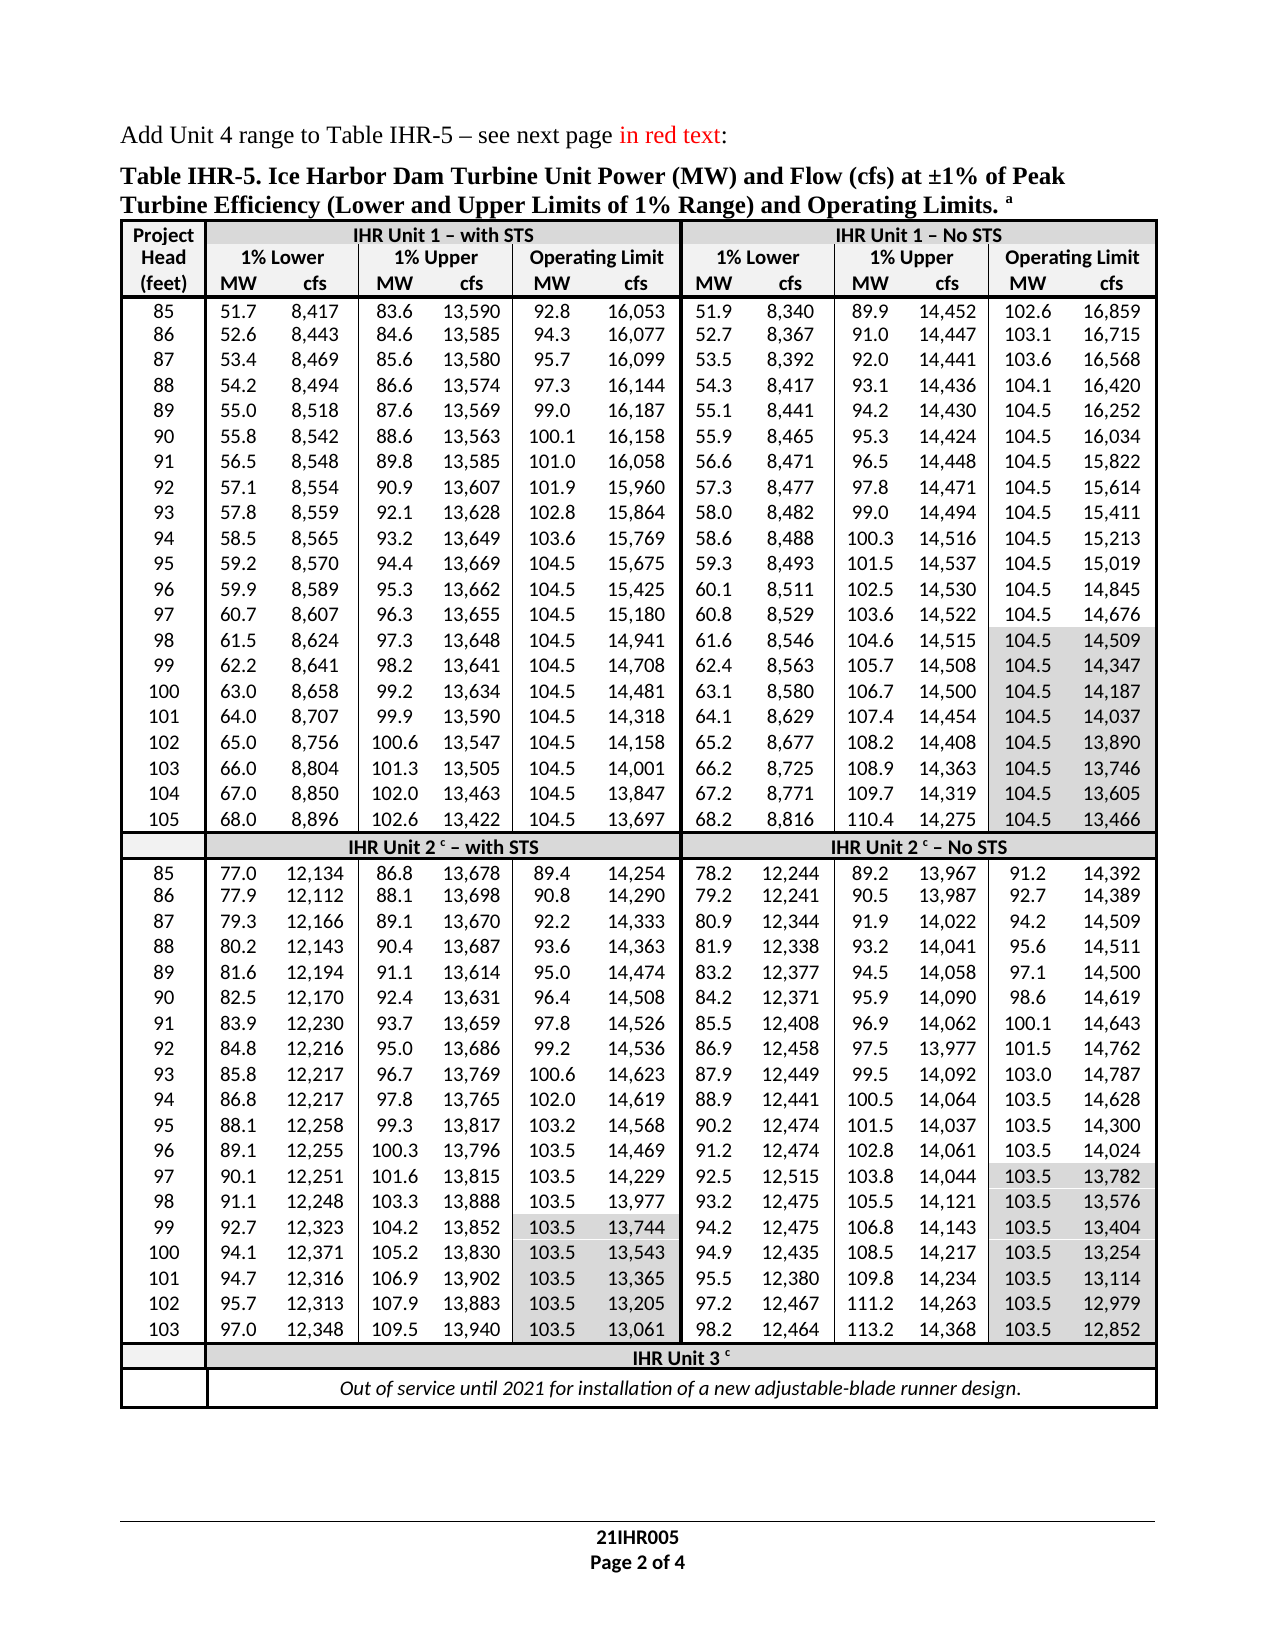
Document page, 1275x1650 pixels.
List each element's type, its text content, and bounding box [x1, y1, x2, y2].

table_cell 12,170 [271, 984, 358, 1010]
table_cell 85.8 [207, 1061, 271, 1086]
table_cell 8,494 [271, 372, 358, 397]
table_cell 14,481 [591, 678, 679, 704]
table_cell 12,475 [746, 1214, 834, 1239]
table_cell 13,883 [430, 1291, 512, 1316]
table_cell 16,058 [591, 449, 679, 474]
table_cell 91.9 [835, 908, 906, 933]
table_cell 13,697 [591, 806, 679, 831]
table_cell 91 [123, 1010, 204, 1035]
table_cell 97.5 [835, 1035, 906, 1061]
table_cell 8,392 [746, 346, 834, 372]
table_cell 68.0 [207, 806, 271, 831]
table_cell 14,619 [1067, 984, 1155, 1010]
table_cell 14,447 [906, 321, 988, 346]
table_cell 98.6 [989, 984, 1067, 1010]
table_cell 87.9 [683, 1061, 746, 1086]
table_cell 104.5 [513, 704, 591, 729]
table_cell 104.5 [989, 627, 1067, 653]
table_cell 100 [123, 678, 204, 704]
table_cell 51.7 [207, 299, 271, 321]
text Add Unit 4 range to Table IHR-5 – see next page in red text: [120, 120, 1155, 149]
table_cell 102 [123, 729, 204, 755]
table_cell 98 [123, 627, 204, 653]
table_cell [123, 834, 204, 857]
table_cell 13,967 [906, 860, 988, 882]
table_cell 14,568 [591, 1112, 679, 1137]
table_cell 15,822 [1067, 449, 1155, 474]
table_cell 90.8 [513, 882, 591, 908]
table_cell 97.0 [207, 1316, 271, 1342]
table_cell 85.6 [359, 346, 430, 372]
table_cell 93 [123, 1061, 204, 1086]
table_cell 13,574 [430, 372, 512, 397]
table_cell 88.1 [207, 1112, 271, 1137]
table_cell 93.2 [835, 933, 906, 959]
table_cell 13,987 [906, 882, 988, 908]
table_cell 68.2 [683, 806, 746, 831]
table_cell 14,511 [1067, 933, 1155, 959]
table_cell IHR Unit 2 c – with STS [207, 834, 679, 857]
table_cell Head [123, 244, 204, 270]
table_cell 103.5 [989, 1214, 1067, 1239]
table_cell 13,698 [430, 882, 512, 908]
table_cell 14,143 [906, 1214, 988, 1239]
table_cell 13,628 [430, 500, 512, 525]
table_cell 8,493 [746, 551, 834, 576]
table_cell 103.6 [835, 602, 906, 627]
table_cell 105 [123, 806, 204, 831]
table_cell 64.0 [207, 704, 271, 729]
table_cell 14,469 [591, 1138, 679, 1163]
table_cell 1% Lower Limit [683, 244, 834, 270]
table_cell 12,467 [746, 1291, 834, 1316]
table_cell 104.5 [989, 704, 1067, 729]
table_cell 14,290 [591, 882, 679, 908]
table_cell 13,847 [591, 780, 679, 806]
table_cell 13,817 [430, 1112, 512, 1137]
table_cell 100.6 [359, 729, 430, 755]
table_cell 8,518 [271, 398, 358, 423]
table_cell 13,655 [430, 602, 512, 627]
table_cell 104.5 [513, 678, 591, 704]
table_cell 12,216 [271, 1035, 358, 1061]
table_cell 54.2 [207, 372, 271, 397]
table_cell 77.9 [207, 882, 271, 908]
table_cell 13,769 [430, 1061, 512, 1086]
table_cell 94 [123, 1086, 204, 1112]
table_cell 14,454 [906, 704, 988, 729]
table_cell 8,725 [746, 755, 834, 780]
table_cell 59.3 [683, 551, 746, 576]
table_cell 105.7 [835, 653, 906, 678]
table_cell 104.5 [989, 474, 1067, 499]
table_cell 88 [123, 933, 204, 959]
table_cell IHR Unit 2 c – No STS [683, 834, 1155, 857]
table_cell 58.5 [207, 525, 271, 551]
table_cell 16,077 [591, 321, 679, 346]
table_cell 60.1 [683, 576, 746, 602]
table_cell 13,404 [1067, 1214, 1155, 1239]
table_cell 14,408 [906, 729, 988, 755]
table_cell 14,022 [906, 908, 988, 933]
table_cell 104.5 [513, 806, 591, 831]
table_cell 8,580 [746, 678, 834, 704]
table_cell 79.2 [683, 882, 746, 908]
table_cell MW [359, 270, 430, 295]
table_cell 14,526 [591, 1010, 679, 1035]
table_cell 107.9 [359, 1291, 430, 1316]
table_cell 13,365 [591, 1265, 679, 1291]
table_cell 94.9 [683, 1240, 746, 1265]
table_cell 92.0 [835, 346, 906, 372]
table_cell 12,475 [746, 1189, 834, 1214]
table_cell 104.5 [989, 398, 1067, 423]
table_cell 14,845 [1067, 576, 1155, 602]
table_cell MW [683, 270, 746, 295]
table_cell cfs [1067, 270, 1155, 295]
table_cell 16,859 [1067, 299, 1155, 321]
table_cell 67.2 [683, 780, 746, 806]
table_cell 89.1 [359, 908, 430, 933]
table_cell 15,960 [591, 474, 679, 499]
table_cell 99.9 [359, 704, 430, 729]
table_cell 104.5 [989, 602, 1067, 627]
table_cell 99.0 [513, 398, 591, 423]
table_cell 14,508 [906, 653, 988, 678]
table_cell 8,443 [271, 321, 358, 346]
table_cell 91.2 [989, 860, 1067, 882]
table_cell 104.6 [835, 627, 906, 653]
table_cell 8,850 [271, 780, 358, 806]
table_cell 88.6 [359, 423, 430, 448]
table_cell 13,977 [906, 1035, 988, 1061]
table_cell 100.5 [835, 1086, 906, 1112]
table_cell 104.5 [989, 729, 1067, 755]
table_cell 8,589 [271, 576, 358, 602]
table_cell 59.9 [207, 576, 271, 602]
table_cell 85 [123, 299, 204, 321]
table_cell 12,194 [271, 959, 358, 984]
table_cell 8,896 [271, 806, 358, 831]
table_cell 13,505 [430, 755, 512, 780]
table_cell 95 [123, 551, 204, 576]
table_cell 61.5 [207, 627, 271, 653]
table_cell 100.3 [359, 1138, 430, 1163]
table_cell 13,590 [430, 704, 512, 729]
table_cell 100.1 [513, 423, 591, 448]
table_cell 102.8 [835, 1138, 906, 1163]
table_cell 93.1 [835, 372, 906, 397]
table_cell 86.8 [359, 860, 430, 882]
table_cell 8,677 [746, 729, 834, 755]
table_cell 97.2 [683, 1291, 746, 1316]
table_cell 87 [123, 346, 204, 372]
table_cell 91.1 [359, 959, 430, 984]
table_cell 1% Upper Limit [835, 244, 988, 270]
table_cell 12,458 [746, 1035, 834, 1061]
table_cell 15,675 [591, 551, 679, 576]
table_cell 82.5 [207, 984, 271, 1010]
table_cell 94.3 [513, 321, 591, 346]
table_cell 66.2 [683, 755, 746, 780]
table_cell 108.2 [835, 729, 906, 755]
table_cell 13,580 [430, 346, 512, 372]
table_cell 103.3 [359, 1189, 430, 1214]
table_cell 89.8 [359, 449, 430, 474]
table_cell 103.5 [989, 1138, 1067, 1163]
table_cell 93 [123, 500, 204, 525]
table_cell 14,509 [1067, 627, 1155, 653]
table_cell 103.5 [513, 1189, 591, 1214]
table_cell cfs [906, 270, 988, 295]
table_cell 13,634 [430, 678, 512, 704]
table_cell 13,687 [430, 933, 512, 959]
table_cell 103.6 [513, 525, 591, 551]
table_header IHR Unit 1 – No STS [683, 222, 1155, 244]
table_cell 13,852 [430, 1214, 512, 1239]
table_cell 93.6 [513, 933, 591, 959]
table_cell 104.5 [513, 729, 591, 755]
table_cell 14,494 [906, 500, 988, 525]
table_cell 103.5 [513, 1163, 591, 1188]
table_cell 8,511 [746, 576, 834, 602]
table_cell 14,628 [1067, 1086, 1155, 1112]
table_cell 12,112 [271, 882, 358, 908]
table_cell 15,614 [1067, 474, 1155, 499]
table_cell 13,422 [430, 806, 512, 831]
table_cell 12,435 [746, 1240, 834, 1265]
table_cell 97 [123, 602, 204, 627]
table_cell 103.1 [989, 321, 1067, 346]
table_cell 101.5 [989, 1035, 1067, 1061]
table_cell 84.8 [207, 1035, 271, 1061]
table_cell 56.5 [207, 449, 271, 474]
table_cell 16,252 [1067, 398, 1155, 423]
table_cell 8,629 [746, 704, 834, 729]
table_cell 92.8 [513, 299, 591, 321]
table_cell 104.1 [989, 372, 1067, 397]
table_cell 111.2 [835, 1291, 906, 1316]
table_cell 13,782 [1067, 1163, 1155, 1188]
table_cell 14,041 [906, 933, 988, 959]
table_cell 104.2 [359, 1214, 430, 1239]
table_cell 92.2 [513, 908, 591, 933]
table_cell 88.1 [359, 882, 430, 908]
table_cell 103.5 [989, 1265, 1067, 1291]
table_cell Operating Limit b [989, 244, 1155, 270]
table_cell 94.2 [835, 398, 906, 423]
table_cell MW [989, 270, 1067, 295]
table_cell 86 [123, 882, 204, 908]
table_cell 105.5 [835, 1189, 906, 1214]
table_cell 13,061 [591, 1316, 679, 1342]
table_cell 8,554 [271, 474, 358, 499]
table_cell 8,707 [271, 704, 358, 729]
table_cell 98.2 [683, 1316, 746, 1342]
table_cell 93.7 [359, 1010, 430, 1035]
table_cell 14,001 [591, 755, 679, 780]
table_cell 109.7 [835, 780, 906, 806]
table_cell 95.3 [359, 576, 430, 602]
table_cell 103.5 [513, 1316, 591, 1342]
table_cell 104.5 [989, 755, 1067, 780]
table_cell 14,333 [591, 908, 679, 933]
table_cell 80.2 [207, 933, 271, 959]
table_cell IHR Unit 3 c [207, 1345, 1155, 1367]
table_cell 8,367 [746, 321, 834, 346]
table_cell 12,348 [271, 1316, 358, 1342]
table_cell 13,744 [591, 1214, 679, 1239]
table_cell 103.5 [989, 1189, 1067, 1214]
table_cell cfs [591, 270, 679, 295]
table_cell 94.1 [207, 1240, 271, 1265]
table_cell 97.3 [359, 627, 430, 653]
table_cell 86.6 [359, 372, 430, 397]
table_cell 12,515 [746, 1163, 834, 1188]
table_cell 104.5 [513, 780, 591, 806]
table_cell 13,765 [430, 1086, 512, 1112]
table_cell 102.8 [513, 500, 591, 525]
table_cell 13,940 [430, 1316, 512, 1342]
table_cell 14,941 [591, 627, 679, 653]
table_cell 90.9 [359, 474, 430, 499]
table_cell 14,234 [906, 1265, 988, 1291]
table_cell 103.5 [989, 1112, 1067, 1137]
table_cell 8,417 [271, 299, 358, 321]
table_cell 95 [123, 1112, 204, 1137]
table_cell 13,463 [430, 780, 512, 806]
table_cell 16,034 [1067, 423, 1155, 448]
table_cell 13,649 [430, 525, 512, 551]
table_cell 8,816 [746, 806, 834, 831]
table_cell 90 [123, 984, 204, 1010]
table_cell 104.5 [513, 755, 591, 780]
table_cell 60.7 [207, 602, 271, 627]
table_cell 97.8 [513, 1010, 591, 1035]
table_cell 14,436 [906, 372, 988, 397]
table_cell 16,568 [1067, 346, 1155, 372]
table_cell 13,902 [430, 1265, 512, 1291]
table_cell 13,254 [1067, 1240, 1155, 1265]
table_cell 8,548 [271, 449, 358, 474]
table_cell 57.8 [207, 500, 271, 525]
table_cell 13,543 [591, 1240, 679, 1265]
table_cell 102.5 [835, 576, 906, 602]
table_cell 96 [123, 576, 204, 602]
table_cell 92.7 [989, 882, 1067, 908]
table_cell 14,187 [1067, 678, 1155, 704]
table_cell 77.0 [207, 860, 271, 882]
table_cell 13,670 [430, 908, 512, 933]
table_cell 8,546 [746, 627, 834, 653]
table_cell 14,158 [591, 729, 679, 755]
table_cell 14,064 [906, 1086, 988, 1112]
table_cell 15,180 [591, 602, 679, 627]
table_cell 14,037 [906, 1112, 988, 1137]
table_cell 13,466 [1067, 806, 1155, 831]
table_cell 8,340 [746, 299, 834, 321]
table_cell 14,787 [1067, 1061, 1155, 1086]
table_cell 103.5 [513, 1265, 591, 1291]
table_cell 91.0 [835, 321, 906, 346]
table_cell 8,756 [271, 729, 358, 755]
table_cell 89.2 [835, 860, 906, 882]
table_cell 13,686 [430, 1035, 512, 1061]
table_cell 14,389 [1067, 882, 1155, 908]
table_cell 94.5 [835, 959, 906, 984]
table_cell 104.5 [513, 627, 591, 653]
table_cell 12,464 [746, 1316, 834, 1342]
table_cell 57.3 [683, 474, 746, 499]
table_cell 102.6 [989, 299, 1067, 321]
table_cell 95.3 [835, 423, 906, 448]
table_cell 104.5 [989, 678, 1067, 704]
table_cell 12,241 [746, 882, 834, 908]
table_header IHR Unit 1 – with STS [207, 222, 679, 244]
table_cell 86 [123, 321, 204, 346]
table_cell 14,347 [1067, 653, 1155, 678]
table_cell 14,263 [906, 1291, 988, 1316]
table_cell 12,441 [746, 1086, 834, 1112]
table_cell 97.1 [989, 959, 1067, 984]
table_cell 98.2 [359, 653, 430, 678]
table_cell 80.9 [683, 908, 746, 933]
table_cell 16,187 [591, 398, 679, 423]
table_cell 12,323 [271, 1214, 358, 1239]
table_cell 14,300 [1067, 1112, 1155, 1137]
table_cell 103.2 [513, 1112, 591, 1137]
table_cell 89.4 [513, 860, 591, 882]
table_cell 96.9 [835, 1010, 906, 1035]
table_cell 55.8 [207, 423, 271, 448]
table_cell 108.5 [835, 1240, 906, 1265]
table_cell 83.9 [207, 1010, 271, 1035]
table_cell 99.5 [835, 1061, 906, 1086]
table_cell 88 [123, 372, 204, 397]
table_cell Operating Limit b [513, 244, 679, 270]
table_cell 104.5 [989, 449, 1067, 474]
table_cell 14,424 [906, 423, 988, 448]
table_cell 12,371 [746, 984, 834, 1010]
table_cell 103.6 [989, 346, 1067, 372]
table_cell 13,678 [430, 860, 512, 882]
table_cell 13,659 [430, 1010, 512, 1035]
table_cell 14,092 [906, 1061, 988, 1086]
table_cell 12,244 [746, 860, 834, 882]
table_cell 88.9 [683, 1086, 746, 1112]
table_cell 16,144 [591, 372, 679, 397]
table_cell 14,762 [1067, 1035, 1155, 1061]
table_cell 105.2 [359, 1240, 430, 1265]
table_cell 67.0 [207, 780, 271, 806]
table_cell 101.5 [835, 551, 906, 576]
table_cell 106.8 [835, 1214, 906, 1239]
table_cell 8,417 [746, 372, 834, 397]
table_cell 108.9 [835, 755, 906, 780]
table_cell 8,482 [746, 500, 834, 525]
table_cell 14,363 [591, 933, 679, 959]
table_cell 8,771 [746, 780, 834, 806]
table_cell 57.1 [207, 474, 271, 499]
table_cell 16,158 [591, 423, 679, 448]
table_cell 95.6 [989, 933, 1067, 959]
table_cell 14,368 [906, 1316, 988, 1342]
table_cell 103.5 [513, 1240, 591, 1265]
table_cell 89 [123, 398, 204, 423]
table_cell 63.1 [683, 678, 746, 704]
table_cell 97.3 [513, 372, 591, 397]
table_cell 12,449 [746, 1061, 834, 1086]
table_cell 60.8 [683, 602, 746, 627]
table_cell 12,230 [271, 1010, 358, 1035]
table_cell 92.7 [207, 1214, 271, 1239]
table_cell 103.5 [989, 1086, 1067, 1112]
table_cell 52.7 [683, 321, 746, 346]
table_cell 84.6 [359, 321, 430, 346]
table_cell 14,500 [1067, 959, 1155, 984]
table_cell 14,058 [906, 959, 988, 984]
table_cell 8,477 [746, 474, 834, 499]
table_cell 8,469 [271, 346, 358, 372]
table_cell 15,019 [1067, 551, 1155, 576]
table_cell 93.2 [359, 525, 430, 551]
table_cell 103.5 [989, 1163, 1067, 1188]
table_cell 12,371 [271, 1240, 358, 1265]
table_cell 14,392 [1067, 860, 1155, 882]
table_cell 104.5 [513, 602, 591, 627]
table_cell 103.8 [835, 1163, 906, 1188]
table_cell 87 [123, 908, 204, 933]
table_cell 55.9 [683, 423, 746, 448]
table_cell 1% Upper Limit [359, 244, 512, 270]
table_cell 95.0 [359, 1035, 430, 1061]
table_cell 91.2 [683, 1138, 746, 1163]
table_cell 89.9 [835, 299, 906, 321]
table_cell 14,448 [906, 449, 988, 474]
table_cell 12,377 [746, 959, 834, 984]
table_cell 97 [123, 1163, 204, 1188]
table_cell 13,605 [1067, 780, 1155, 806]
table_cell 13,585 [430, 449, 512, 474]
table_cell 101.6 [359, 1163, 430, 1188]
table_cell 100.6 [513, 1061, 591, 1086]
table_cell 14,024 [1067, 1138, 1155, 1163]
table_cell 90.4 [359, 933, 430, 959]
table_cell 14,522 [906, 602, 988, 627]
table_cell 87.6 [359, 398, 430, 423]
table_cell 8,804 [271, 755, 358, 780]
table_cell 104 [123, 780, 204, 806]
table_cell 12,255 [271, 1138, 358, 1163]
table_cell 13,631 [430, 984, 512, 1010]
table_cell 12,338 [746, 933, 834, 959]
table_cell (feet) [123, 270, 204, 295]
table_cell 13,576 [1067, 1189, 1155, 1214]
table_cell 101.9 [513, 474, 591, 499]
table_cell 14,537 [906, 551, 988, 576]
table_cell 99.0 [835, 500, 906, 525]
table_header Project [123, 222, 204, 244]
table_cell 16,099 [591, 346, 679, 372]
table_cell 83.6 [359, 299, 430, 321]
table_cell 96 [123, 1138, 204, 1163]
table_cell 104.5 [513, 576, 591, 602]
table_cell 12,166 [271, 908, 358, 933]
table_cell MW [207, 270, 271, 295]
table_cell 14,217 [906, 1240, 988, 1265]
table_cell 113.2 [835, 1316, 906, 1342]
table_cell 95.9 [835, 984, 906, 1010]
table_cell 99.3 [359, 1112, 430, 1137]
table_cell 8,465 [746, 423, 834, 448]
table_cell 104.5 [989, 806, 1067, 831]
table_cell 89.1 [207, 1138, 271, 1163]
table_cell 86.8 [207, 1086, 271, 1112]
table_cell 91.1 [207, 1189, 271, 1214]
table_cell 13,890 [1067, 729, 1155, 755]
table_cell 13,669 [430, 551, 512, 576]
table_cell 104.5 [989, 780, 1067, 806]
table_cell 104.5 [513, 653, 591, 678]
table_cell 14,474 [591, 959, 679, 984]
table_cell MW [835, 270, 906, 295]
table_cell [123, 1345, 204, 1367]
table_cell 85.5 [683, 1010, 746, 1035]
table_cell 104.5 [989, 525, 1067, 551]
table_cell 14,044 [906, 1163, 988, 1188]
table_cell 103.0 [989, 1061, 1067, 1086]
table_cell 14,500 [906, 678, 988, 704]
table_cell 12,134 [271, 860, 358, 882]
table_cell 12,258 [271, 1112, 358, 1137]
table_cell 86.9 [683, 1035, 746, 1061]
table_cell 92.4 [359, 984, 430, 1010]
table_cell 94.7 [207, 1265, 271, 1291]
table_cell 96.3 [359, 602, 430, 627]
table_cell 14,319 [906, 780, 988, 806]
table_cell 14,471 [906, 474, 988, 499]
table_cell 96.5 [835, 449, 906, 474]
table_cell 8,624 [271, 627, 358, 653]
table_cell 14,643 [1067, 1010, 1155, 1035]
table_cell 96.7 [359, 1061, 430, 1086]
table_cell 103.5 [989, 1316, 1067, 1342]
table_cell 97.8 [359, 1086, 430, 1112]
table_cell 92.1 [359, 500, 430, 525]
table_cell 66.0 [207, 755, 271, 780]
table_cell 92 [123, 1035, 204, 1061]
table_cell 13,607 [430, 474, 512, 499]
table_cell 12,474 [746, 1138, 834, 1163]
table_cell 104.5 [989, 653, 1067, 678]
table_cell 13,796 [430, 1138, 512, 1163]
table_cell 104.5 [513, 551, 591, 576]
table_cell 13,590 [430, 299, 512, 321]
table_cell 85 [123, 860, 204, 882]
table_cell 100.3 [835, 525, 906, 551]
table_cell 13,815 [430, 1163, 512, 1188]
table_cell 14,363 [906, 755, 988, 780]
table_cell 99.2 [359, 678, 430, 704]
table_cell 53.4 [207, 346, 271, 372]
table_cell 8,471 [746, 449, 834, 474]
table_cell 13,648 [430, 627, 512, 653]
table_cell 102 [123, 1291, 204, 1316]
table_cell 103 [123, 755, 204, 780]
table_cell MW [513, 270, 591, 295]
table_cell 99 [123, 653, 204, 678]
table_cell 104.5 [989, 423, 1067, 448]
table_cell cfs [746, 270, 834, 295]
table_cell 8,488 [746, 525, 834, 551]
table_cell 13,830 [430, 1240, 512, 1265]
table_cell 8,565 [271, 525, 358, 551]
table_cell 92 [123, 474, 204, 499]
table_cell 12,344 [746, 908, 834, 933]
table_cell 62.2 [207, 653, 271, 678]
table_cell 90.1 [207, 1163, 271, 1188]
table_cell 63.0 [207, 678, 271, 704]
table_cell 89 [123, 959, 204, 984]
table_cell 12,408 [746, 1010, 834, 1035]
table_cell 14,061 [906, 1138, 988, 1163]
table_cell 13,614 [430, 959, 512, 984]
table_cell 14,430 [906, 398, 988, 423]
table_cell 14,708 [591, 653, 679, 678]
table_cell 102.0 [359, 780, 430, 806]
table_cell 78.2 [683, 860, 746, 882]
table_cell 104.5 [989, 500, 1067, 525]
table_cell 51.9 [683, 299, 746, 321]
table_cell 94.4 [359, 551, 430, 576]
table_cell 65.0 [207, 729, 271, 755]
table_cell 14,441 [906, 346, 988, 372]
table_cell 14,452 [906, 299, 988, 321]
table_cell 14,623 [591, 1061, 679, 1086]
table_cell 14,121 [906, 1189, 988, 1214]
table_cell 54.3 [683, 372, 746, 397]
table_cell 16,715 [1067, 321, 1155, 346]
table_cell 84.2 [683, 984, 746, 1010]
table_cell 15,411 [1067, 500, 1155, 525]
table_cell 94.2 [989, 908, 1067, 933]
table_cell 14,530 [906, 576, 988, 602]
table_cell 103.5 [989, 1240, 1067, 1265]
table_cell 99.2 [513, 1035, 591, 1061]
table_cell 13,662 [430, 576, 512, 602]
table_cell 101.5 [835, 1112, 906, 1137]
table_cell 14,090 [906, 984, 988, 1010]
table_cell 102.0 [513, 1086, 591, 1112]
table_cell 96.4 [513, 984, 591, 1010]
table_cell 16,053 [591, 299, 679, 321]
table_cell 91 [123, 449, 204, 474]
table_cell 13,746 [1067, 755, 1155, 780]
table_cell 81.6 [207, 959, 271, 984]
table_cell 62.4 [683, 653, 746, 678]
table_cell 56.6 [683, 449, 746, 474]
table_cell 13,547 [430, 729, 512, 755]
table_cell 13,888 [430, 1189, 512, 1214]
table_cell 109.8 [835, 1265, 906, 1291]
table_cell 12,248 [271, 1189, 358, 1214]
table_cell 14,536 [591, 1035, 679, 1061]
table_cell 107.4 [835, 704, 906, 729]
table_cell 14,062 [906, 1010, 988, 1035]
table_cell 101.0 [513, 449, 591, 474]
table_cell 12,313 [271, 1291, 358, 1316]
table_cell 14,619 [591, 1086, 679, 1112]
table_cell cfs [430, 270, 512, 295]
table_cell 55.0 [207, 398, 271, 423]
table_cell 12,143 [271, 933, 358, 959]
table_cell 83.2 [683, 959, 746, 984]
table_cell 14,318 [591, 704, 679, 729]
table_cell 8,529 [746, 602, 834, 627]
table_cell 13,585 [430, 321, 512, 346]
table_cell 12,217 [271, 1061, 358, 1086]
table_cell 101 [123, 1265, 204, 1291]
table_cell 14,515 [906, 627, 988, 653]
table_cell cfs [271, 270, 358, 295]
table_cell 59.2 [207, 551, 271, 576]
table_cell 106.7 [835, 678, 906, 704]
table_cell 103.5 [513, 1291, 591, 1316]
table_cell 15,213 [1067, 525, 1155, 551]
table_cell 13,205 [591, 1291, 679, 1316]
table_cell 103.5 [513, 1138, 591, 1163]
table_cell 101 [123, 704, 204, 729]
table_cell 15,864 [591, 500, 679, 525]
table_cell 13,563 [430, 423, 512, 448]
table_cell 99 [123, 1214, 204, 1239]
table_cell 98 [123, 1189, 204, 1214]
table_cell 12,852 [1067, 1316, 1155, 1342]
table_cell 12,316 [271, 1265, 358, 1291]
table_cell [123, 1370, 206, 1406]
table_cell 81.9 [683, 933, 746, 959]
table_cell 104.5 [989, 551, 1067, 576]
table_cell 95.7 [207, 1291, 271, 1316]
table_cell 104.5 [989, 576, 1067, 602]
table_cell 8,542 [271, 423, 358, 448]
table_cell 93.2 [683, 1189, 746, 1214]
table_cell 8,607 [271, 602, 358, 627]
table_cell 103 [123, 1316, 204, 1342]
table_cell 12,217 [271, 1086, 358, 1112]
table_cell 14,676 [1067, 602, 1155, 627]
table_cell 8,570 [271, 551, 358, 576]
table_cell 109.5 [359, 1316, 430, 1342]
table_cell 12,380 [746, 1265, 834, 1291]
table_cell 103.5 [989, 1291, 1067, 1316]
table_cell 90 [123, 423, 204, 448]
table_cell 14,275 [906, 806, 988, 831]
table_cell 14,508 [591, 984, 679, 1010]
table_cell 14,037 [1067, 704, 1155, 729]
table_cell 90.2 [683, 1112, 746, 1137]
table_cell 102.6 [359, 806, 430, 831]
table_cell Out of service until 2021 for installation of a new adjustable-blade runner design. [209, 1370, 1155, 1406]
table_cell 13,114 [1067, 1265, 1155, 1291]
table_cell 8,441 [746, 398, 834, 423]
table_cell 8,563 [746, 653, 834, 678]
table_cell 12,474 [746, 1112, 834, 1137]
table_cell 8,641 [271, 653, 358, 678]
table_cell 100.1 [989, 1010, 1067, 1035]
table_cell 13,569 [430, 398, 512, 423]
table_cell 101.3 [359, 755, 430, 780]
table_cell 64.1 [683, 704, 746, 729]
table_cell 103.5 [513, 1214, 591, 1239]
table_cell 8,559 [271, 500, 358, 525]
table_cell 53.5 [683, 346, 746, 372]
table_cell 14,516 [906, 525, 988, 551]
table_cell 13,977 [591, 1189, 679, 1214]
table_cell 58.0 [683, 500, 746, 525]
table_cell 110.4 [835, 806, 906, 831]
table_cell 106.9 [359, 1265, 430, 1291]
table_cell 14,229 [591, 1163, 679, 1188]
table_cell 79.3 [207, 908, 271, 933]
table_cell 55.1 [683, 398, 746, 423]
table_cell 8,658 [271, 678, 358, 704]
table_cell 1% Lower Limit [207, 244, 358, 270]
table_cell 90.5 [835, 882, 906, 908]
table_cell 92.5 [683, 1163, 746, 1188]
table_cell 12,979 [1067, 1291, 1155, 1316]
table_cell 65.2 [683, 729, 746, 755]
table_cell 13,641 [430, 653, 512, 678]
table_cell 94.2 [683, 1214, 746, 1239]
table_cell 15,425 [591, 576, 679, 602]
table_cell 100 [123, 1240, 204, 1265]
table_cell 58.6 [683, 525, 746, 551]
table_cell 12,251 [271, 1163, 358, 1188]
table_cell 94 [123, 525, 204, 551]
table_cell 15,769 [591, 525, 679, 551]
table_cell 97.8 [835, 474, 906, 499]
table_cell 61.6 [683, 627, 746, 653]
table_cell 95.5 [683, 1265, 746, 1291]
table_cell 95.7 [513, 346, 591, 372]
table_cell 14,509 [1067, 908, 1155, 933]
table_cell 16,420 [1067, 372, 1155, 397]
table_cell 14,254 [591, 860, 679, 882]
table_cell 52.6 [207, 321, 271, 346]
table_cell 95.0 [513, 959, 591, 984]
